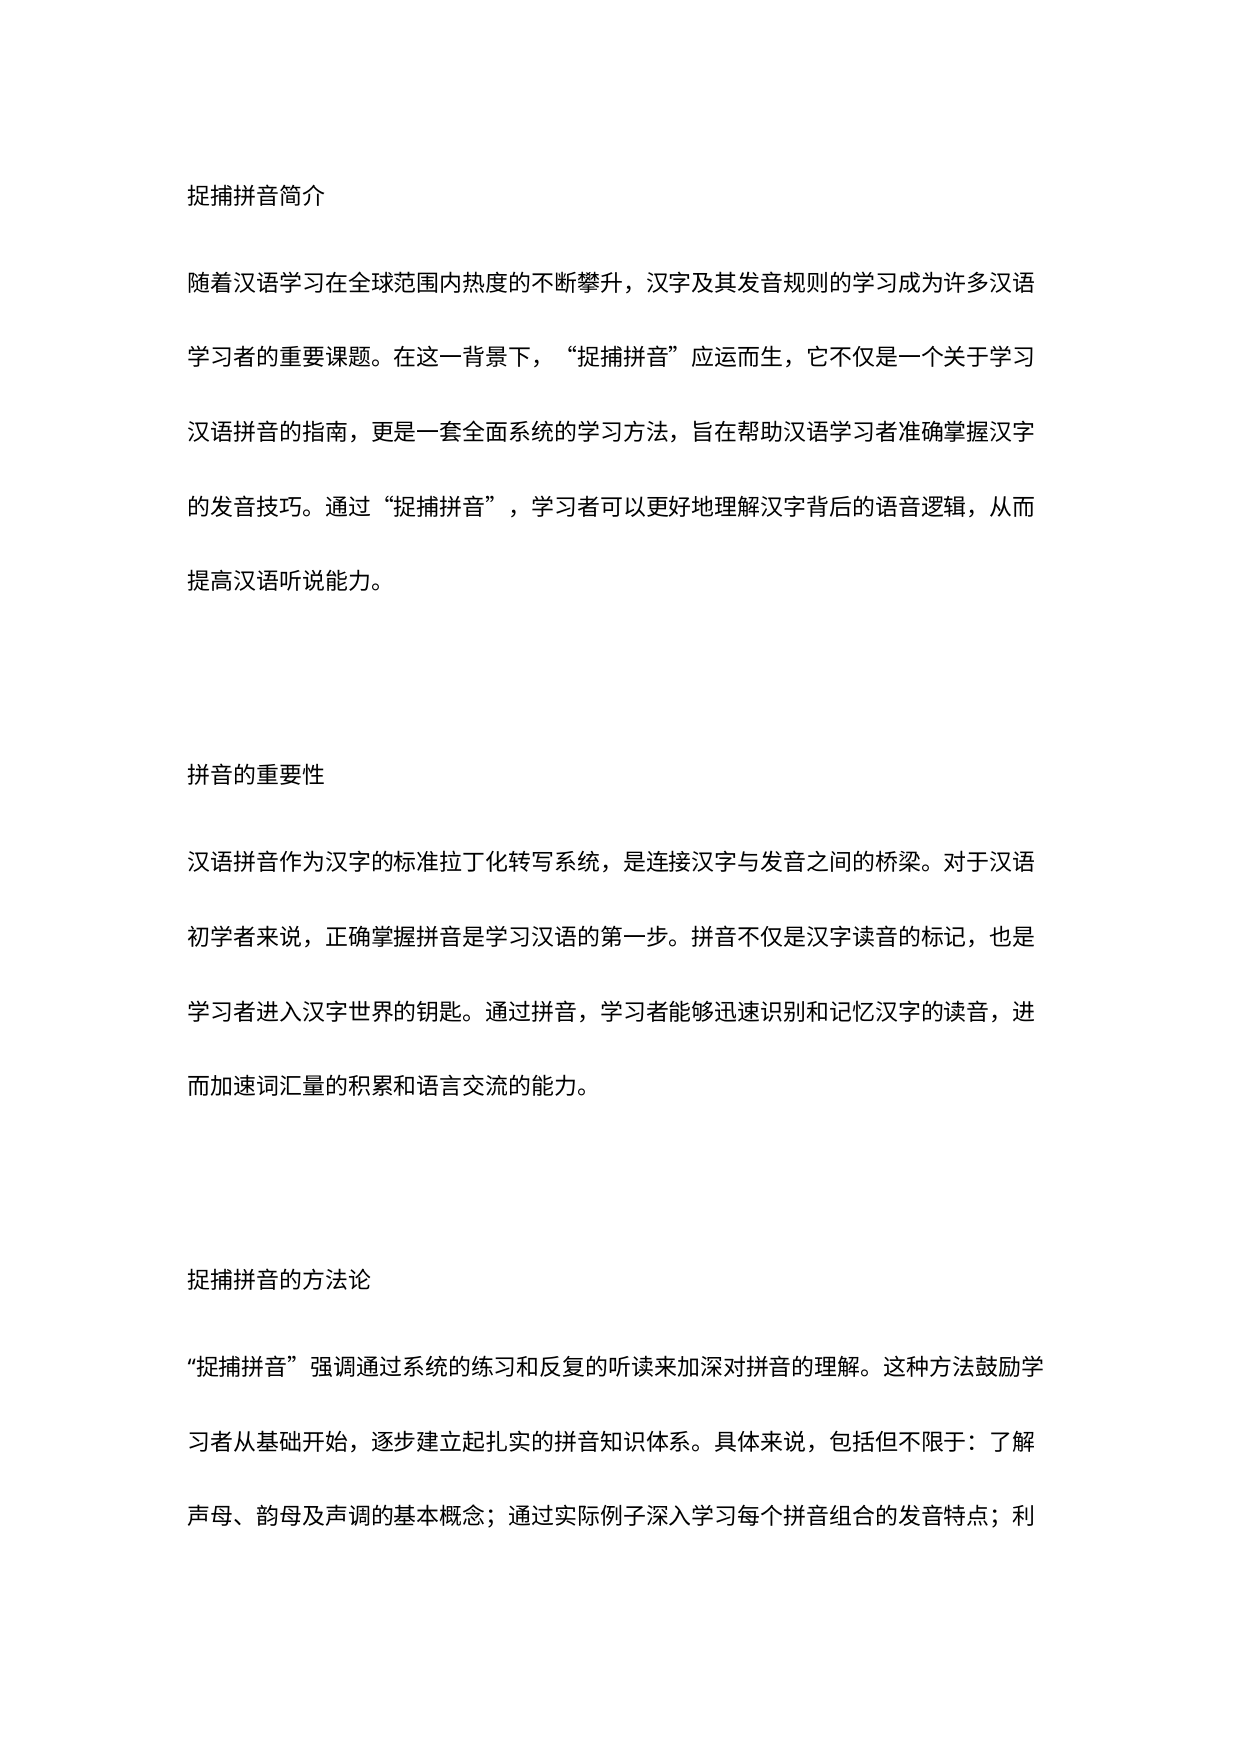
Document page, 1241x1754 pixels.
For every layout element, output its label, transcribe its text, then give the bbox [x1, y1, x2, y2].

text 随着汉语学习在全球范围内热度的不断攀升，汉字及其发音规则的学习成为许多汉语学习者的重要课题。在这一背景下，“捉捕拼音”应运而生，它不仅是一个关于学习汉语拼音的指南，更是一套全面系统的学习方法，旨在帮助汉语学习者准确掌握汉字的发音技巧。通过“捉捕拼音”，学习者可以更好地理解汉字背后的语音逻辑，从而提高汉语听说能力。 [187, 248, 1053, 612]
text 捉捕拼音简介 [187, 162, 1053, 227]
text 捉捕拼音的方法论 [187, 1246, 1053, 1311]
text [187, 1333, 1053, 1547]
text 拼音的重要性 [187, 742, 1053, 807]
text 汉语拼音作为汉字的标准拉丁化转写系统，是连接汉字与发音之间的桥梁。对于汉语初学者来说，正确掌握拼音是学习汉语的第一步。拼音不仅是汉字读音的标记，也是学习者进入汉字世界的钥匙。通过拼音，学习者能够迅速识别和记忆汉字的读音，进而加速词汇量的积累和语言交流的能力。 [187, 828, 1053, 1117]
